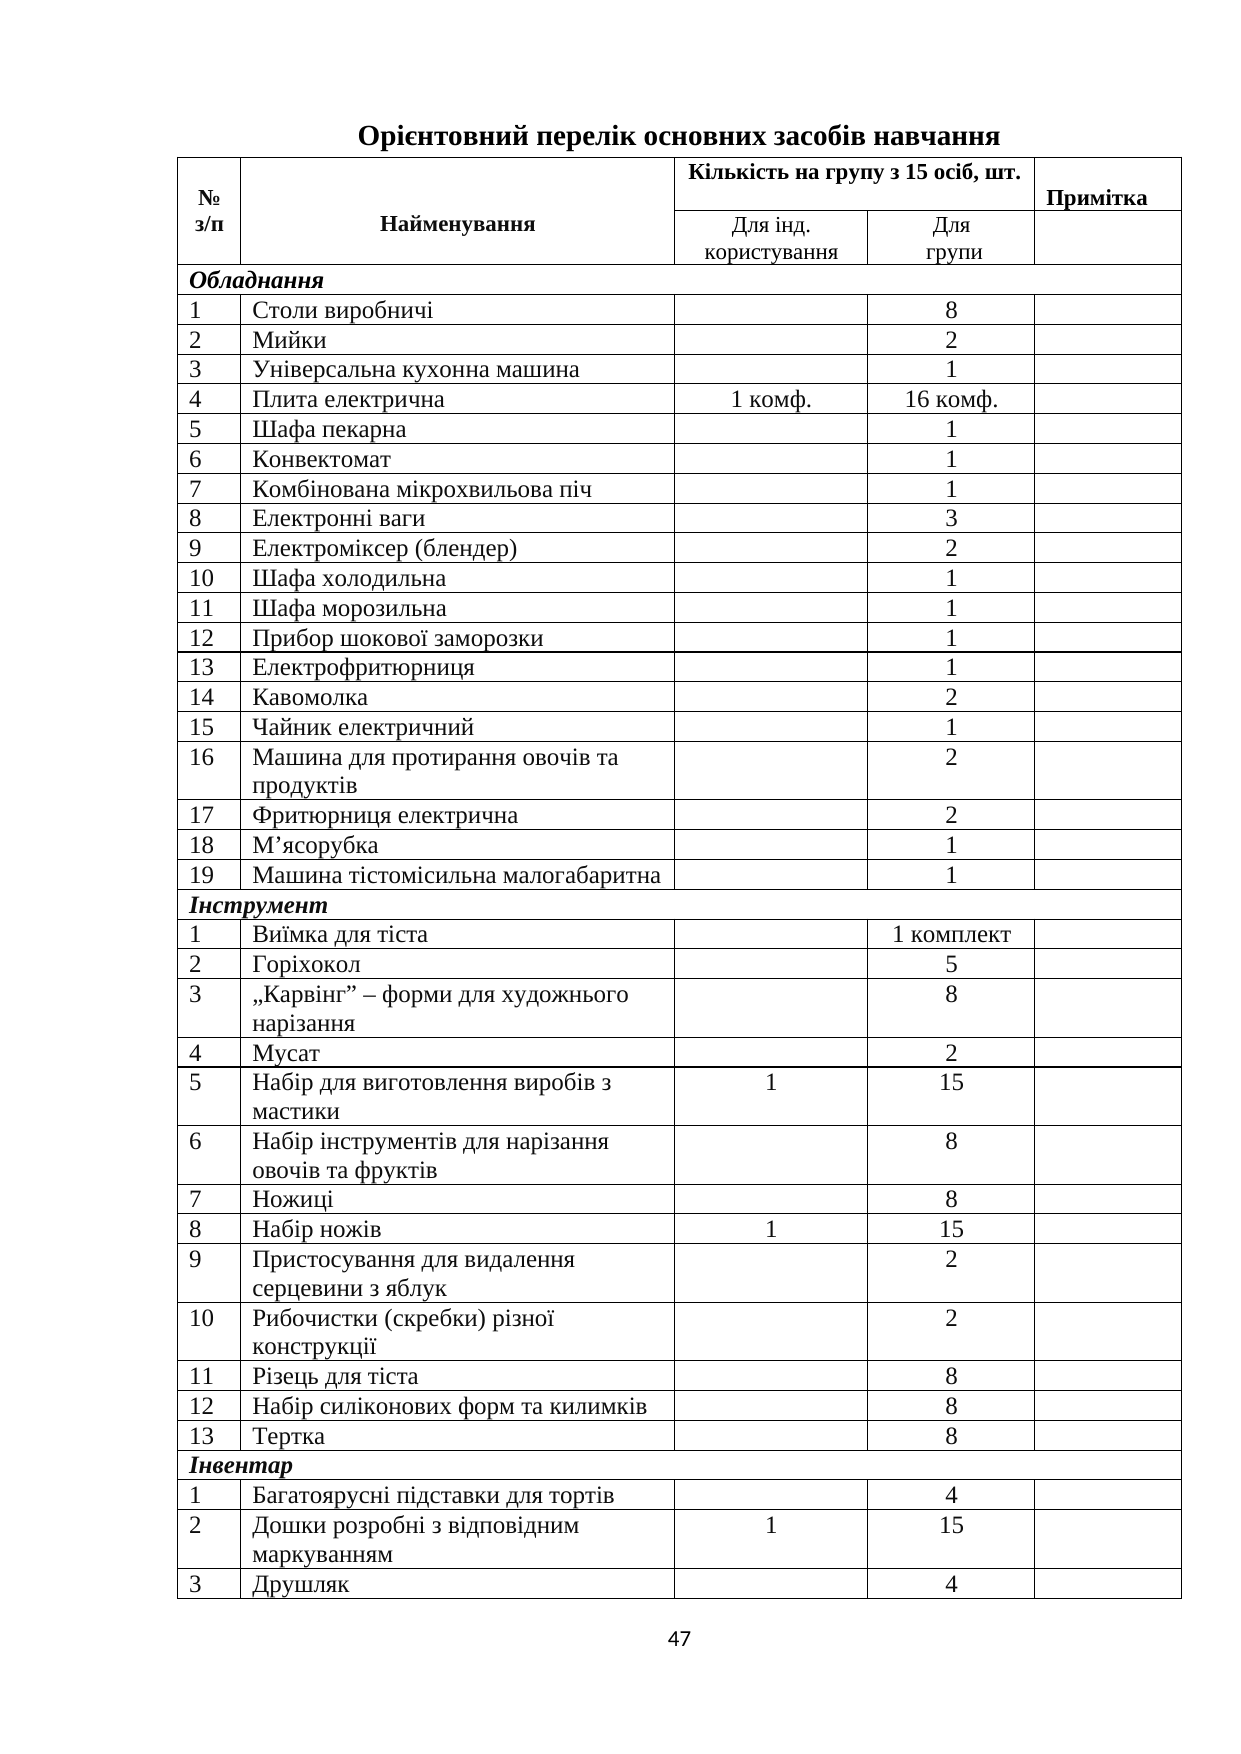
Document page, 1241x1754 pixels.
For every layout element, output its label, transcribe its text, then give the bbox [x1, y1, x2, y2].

table_cell Інструмент [178, 890, 1181, 918]
table_cell [1035, 295, 1181, 324]
table_cell 13 [178, 653, 240, 681]
table_cell 2 [868, 1303, 1034, 1360]
table_cell [675, 830, 867, 859]
table_cell 18 [178, 830, 240, 859]
table_header № з/п [178, 158, 240, 264]
table_cell 5 [178, 414, 240, 443]
table_cell Багатоярусні підставки для тортів [241, 1480, 674, 1509]
text Орієнтовний перелік основних засобів навчання [177, 118, 1181, 152]
table_cell Для групи [868, 211, 1034, 264]
table_cell [675, 653, 867, 681]
table_cell [675, 444, 867, 473]
table_cell Мийки [241, 325, 674, 353]
table_cell Пристосування для видалення серцевини з яблук [241, 1244, 674, 1302]
table_header Найменування [241, 158, 674, 264]
table_cell 1 [868, 355, 1034, 383]
table_cell 2 [178, 1510, 240, 1568]
table_cell [1035, 653, 1181, 681]
table_cell 1 [868, 414, 1034, 443]
table_cell 6 [178, 444, 240, 473]
table_cell 15 [178, 712, 240, 741]
table_cell 8 [868, 295, 1034, 324]
table_cell [675, 682, 867, 711]
table_cell 12 [178, 623, 240, 651]
table_cell 1 [675, 1510, 867, 1568]
table_cell 2 [178, 949, 240, 978]
table_cell [675, 325, 867, 353]
table_cell 6 [178, 1126, 240, 1183]
table_cell 3 [178, 355, 240, 383]
table_cell [1035, 623, 1181, 651]
table_cell Набір для виготовлення виробів з мастики [241, 1068, 674, 1125]
table_cell 2 [868, 325, 1034, 353]
table_cell [1035, 504, 1181, 532]
table_cell [675, 979, 867, 1037]
table_cell [1035, 1569, 1181, 1597]
table_cell 9 [178, 533, 240, 562]
table_cell Дошки розробні з відповідним маркуванням [241, 1510, 674, 1568]
table_cell Комбінована мікрохвильова піч [241, 474, 674, 502]
table_cell 12 [178, 1391, 240, 1420]
table_cell [1035, 682, 1181, 711]
table_cell Фритюрниця електрична [241, 800, 674, 829]
table_cell [675, 1480, 867, 1509]
table_cell Різець для тіста [241, 1361, 674, 1390]
table_cell [675, 1126, 867, 1183]
table_cell 1 [868, 444, 1034, 473]
table_cell [1035, 979, 1181, 1037]
table_cell 8 [868, 1391, 1034, 1420]
table_cell 2 [868, 742, 1034, 799]
table_cell 16 комф. [868, 384, 1034, 413]
table_cell 3 [178, 1569, 240, 1597]
table_cell [675, 623, 867, 651]
table_cell 4 [178, 1038, 240, 1066]
table_cell Конвектомат [241, 444, 674, 473]
table_cell 1 [675, 1214, 867, 1243]
table_cell [1035, 593, 1181, 622]
table_cell 11 [178, 593, 240, 622]
table_cell 1 [868, 712, 1034, 741]
table_cell [1035, 1038, 1181, 1066]
table_cell [1035, 355, 1181, 383]
table_cell [675, 1569, 867, 1597]
table_cell [675, 949, 867, 978]
table_cell Шафа пекарна [241, 414, 674, 443]
table_cell Плита електрична [241, 384, 674, 413]
table_cell 17 [178, 800, 240, 829]
table_header Кількість на групу з 15 осіб, шт. [675, 158, 1034, 210]
table_cell Електроміксер (блендер) [241, 533, 674, 562]
table_cell 1 [675, 1068, 867, 1125]
table_cell 14 [178, 682, 240, 711]
table_cell 1 [868, 474, 1034, 502]
table_cell [1035, 325, 1181, 353]
table_cell Набір інструментів для нарізання овочів та фруктів [241, 1126, 674, 1183]
table_cell 1 [868, 563, 1034, 592]
table_cell 2 [868, 533, 1034, 562]
table_cell [1035, 712, 1181, 741]
table_cell 15 [868, 1510, 1034, 1568]
table_cell Машина для протирання овочів та продуктів [241, 742, 674, 799]
table_cell [675, 1391, 867, 1420]
table_cell 16 [178, 742, 240, 799]
table_cell 9 [178, 1244, 240, 1302]
table_cell [675, 533, 867, 562]
table_cell 1 [178, 920, 240, 948]
table_cell 4 [178, 384, 240, 413]
table_cell Шафа морозильна [241, 593, 674, 622]
table_cell 19 [178, 860, 240, 889]
table_cell 5 [178, 1068, 240, 1125]
table_cell Інвентар [178, 1451, 1181, 1479]
table_cell [1035, 414, 1181, 443]
table_cell [1035, 1244, 1181, 1302]
table_cell [1035, 1303, 1181, 1360]
table_cell 4 [868, 1569, 1034, 1597]
table_cell Горіхокол [241, 949, 674, 978]
table_cell [1035, 444, 1181, 473]
table_cell Шафа холодильна [241, 563, 674, 592]
table_header Примітка [1035, 158, 1181, 210]
table_cell 2 [868, 1038, 1034, 1066]
table_cell „Карвінг” – форми для художнього нарізання [241, 979, 674, 1037]
table_cell 15 [868, 1068, 1034, 1125]
table_cell [1035, 1480, 1181, 1509]
table_cell Набір ножів [241, 1214, 674, 1243]
table_cell 1 [868, 623, 1034, 651]
table_cell Обладнання [178, 265, 1181, 294]
table_cell [1035, 211, 1181, 264]
table_cell 2 [868, 682, 1034, 711]
table_cell [1035, 563, 1181, 592]
table_cell М’ясорубка [241, 830, 674, 859]
table_cell [1035, 1214, 1181, 1243]
table_cell [675, 1421, 867, 1449]
table_cell 1 [868, 593, 1034, 622]
table_cell 10 [178, 1303, 240, 1360]
table_cell Електронні ваги [241, 504, 674, 532]
table_cell [1035, 1421, 1181, 1449]
table_cell Універсальна кухонна машина [241, 355, 674, 383]
table_cell Рибочистки (скребки) різної конструкції [241, 1303, 674, 1360]
table_cell Мусат [241, 1038, 674, 1066]
table_cell Електрофритюрниця [241, 653, 674, 681]
table_cell 2 [868, 800, 1034, 829]
table_cell 2 [178, 325, 240, 353]
table_cell Виїмка для тіста [241, 920, 674, 948]
table_cell [675, 1244, 867, 1302]
table_cell 1 [868, 830, 1034, 859]
table_cell [1035, 742, 1181, 799]
table_cell [675, 504, 867, 532]
table_cell [675, 593, 867, 622]
table_cell 8 [868, 1185, 1034, 1213]
table_cell [675, 742, 867, 799]
table_cell [675, 474, 867, 502]
table_cell 1 [868, 860, 1034, 889]
table_cell [675, 1185, 867, 1213]
table_cell 7 [178, 474, 240, 502]
table_cell 1 [868, 653, 1034, 681]
table_cell Чайник електричний [241, 712, 674, 741]
table_cell 7 [178, 1185, 240, 1213]
table_cell [1035, 1391, 1181, 1420]
table_cell 3 [868, 504, 1034, 532]
table_cell [675, 414, 867, 443]
table_cell 2 [868, 1244, 1034, 1302]
table_cell 3 [178, 979, 240, 1037]
table_cell [675, 1361, 867, 1390]
table_cell [1035, 533, 1181, 562]
table_cell 5 [868, 949, 1034, 978]
table_cell 1 [178, 295, 240, 324]
table_cell Друшляк [241, 1569, 674, 1597]
table_cell 11 [178, 1361, 240, 1390]
table_cell Столи виробничі [241, 295, 674, 324]
table_cell 8 [178, 1214, 240, 1243]
table_cell [675, 295, 867, 324]
table_cell Набір силіконових форм та килимків [241, 1391, 674, 1420]
table_cell 13 [178, 1421, 240, 1449]
table_cell 1 комплект [868, 920, 1034, 948]
table_cell [1035, 860, 1181, 889]
table_cell [1035, 1361, 1181, 1390]
table_cell 8 [868, 1126, 1034, 1183]
table_cell [1035, 920, 1181, 948]
table_cell [1035, 1510, 1181, 1568]
table_cell [675, 1038, 867, 1066]
table_cell Для інд. користування [675, 211, 867, 264]
table_cell 1 комф. [675, 384, 867, 413]
table_cell Тертка [241, 1421, 674, 1449]
table_cell 15 [868, 1214, 1034, 1243]
table_cell [675, 355, 867, 383]
table_cell 8 [868, 1421, 1034, 1449]
table_cell Прибор шокової заморозки [241, 623, 674, 651]
table_cell [675, 712, 867, 741]
table_cell [1035, 474, 1181, 502]
table_cell [675, 860, 867, 889]
table_cell [675, 1303, 867, 1360]
table_cell [675, 563, 867, 592]
table_cell [1035, 1185, 1181, 1213]
table_cell Кавомолка [241, 682, 674, 711]
table_cell 10 [178, 563, 240, 592]
table_cell 1 [178, 1480, 240, 1509]
table_cell 4 [868, 1480, 1034, 1509]
table_cell [1035, 1068, 1181, 1125]
table_cell [675, 800, 867, 829]
table_cell [1035, 800, 1181, 829]
table_cell Машина тістомісильна малогабаритна [241, 860, 674, 889]
table_cell [675, 920, 867, 948]
table_cell 8 [868, 1361, 1034, 1390]
table_cell [1035, 830, 1181, 859]
table_cell [1035, 1126, 1181, 1183]
table_cell [1035, 949, 1181, 978]
table_cell 8 [178, 504, 240, 532]
table_cell Ножиці [241, 1185, 674, 1213]
table_cell 8 [868, 979, 1034, 1037]
table_cell [1035, 384, 1181, 413]
